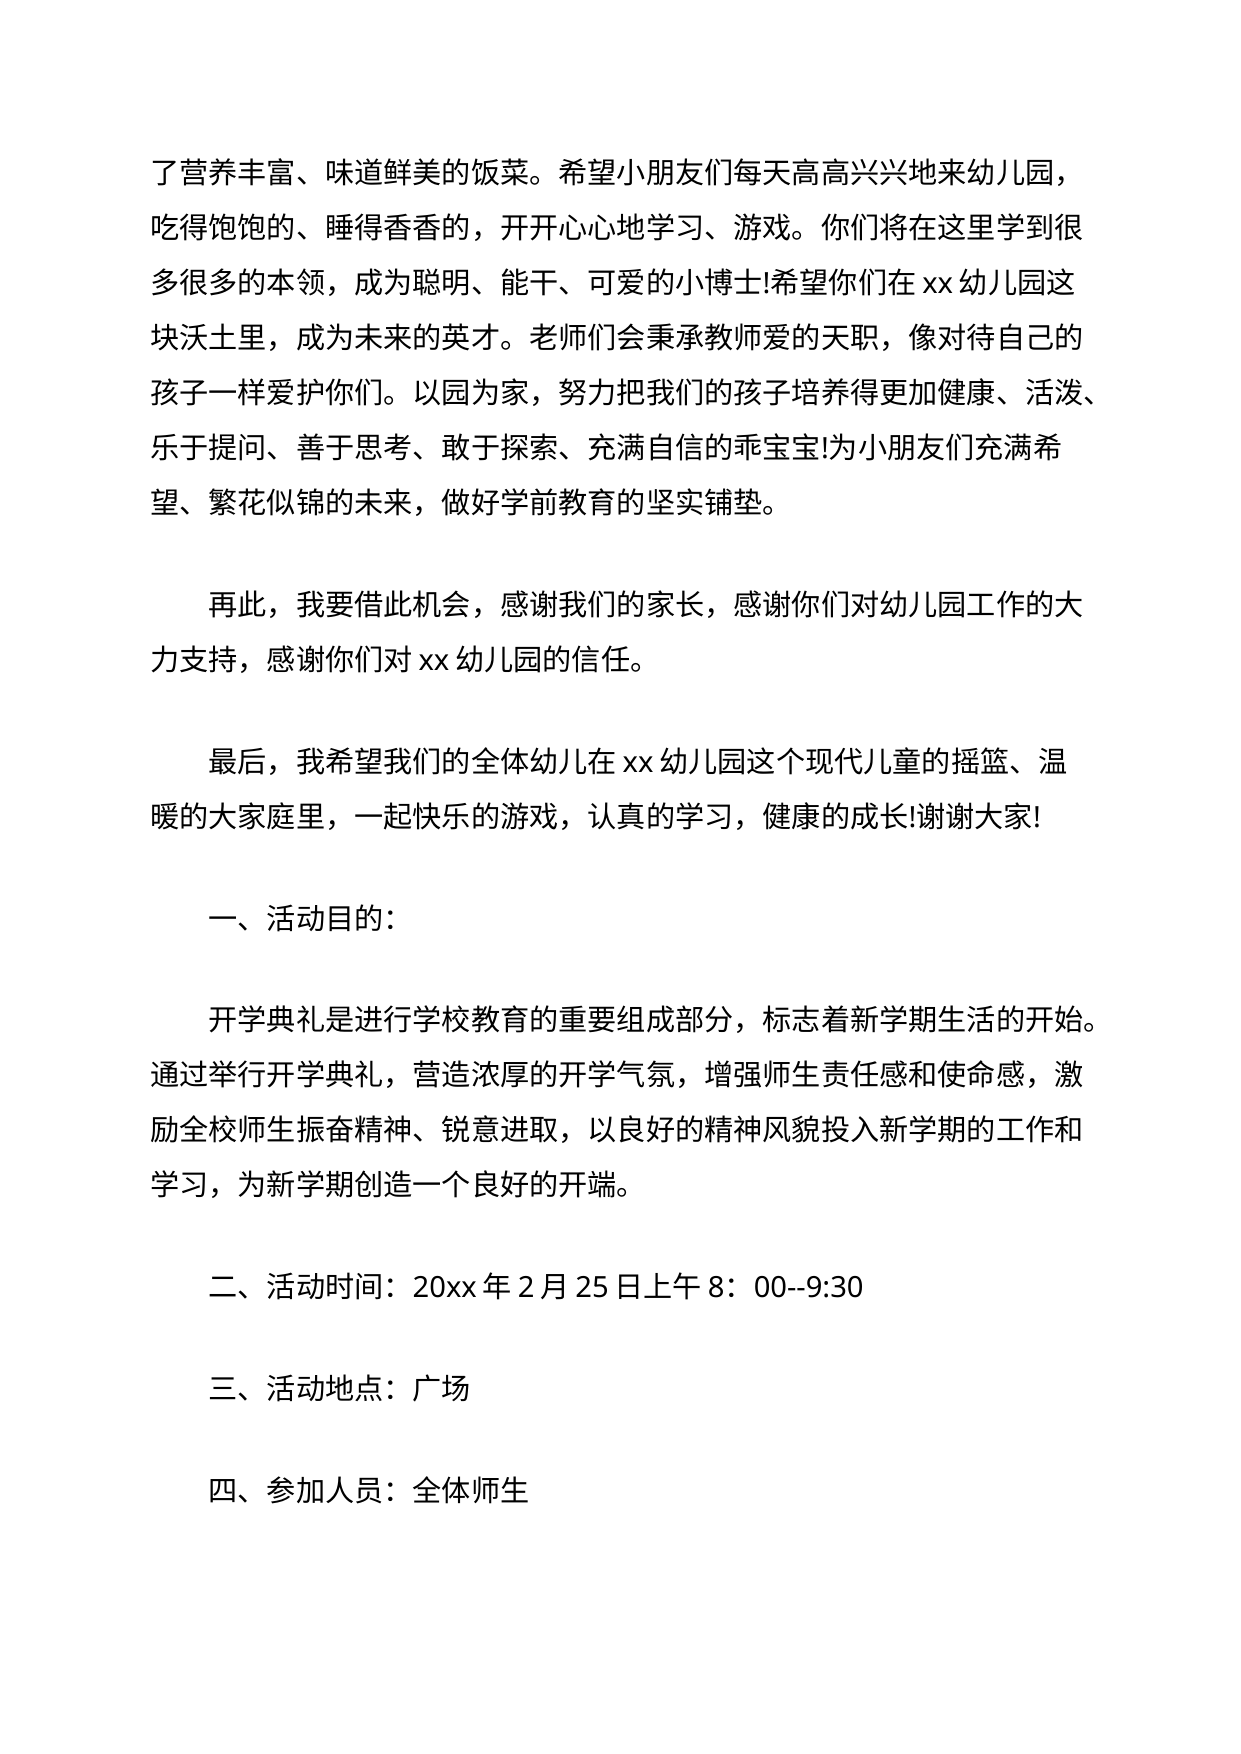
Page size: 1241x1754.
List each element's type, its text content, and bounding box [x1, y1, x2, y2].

text 最后，我希望我们的全体幼儿在xx幼儿园这个现代儿童的摇篮、温暖的大家庭里，一起快乐的游戏，认真的学习，健康的成长!谢谢大家! [150, 738, 1090, 836]
text 二、活动时间：20xx年2月25日上午8：00--9:30 [150, 1263, 1090, 1306]
text 三、活动地点：广场 [150, 1365, 1090, 1408]
text 四、参加人员：全体师生 [150, 1467, 1090, 1509]
text 开学典礼是进行学校教育的重要组成部分，标志着新学期生活的开始。通过举行开学典礼，营造浓厚的开学气氛，增强师生责任感和使命感，激励全校师生振奋精神、锐意进取，以良好的精神风貌投入新学期的工作和学习，为新学期创造一个良好的开端。 [150, 997, 1090, 1204]
text 再此，我要借此机会，感谢我们的家长，感谢你们对幼儿园工作的大力支持，感谢你们对xx幼儿园的信任。 [150, 581, 1090, 679]
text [150, 150, 1090, 522]
text 一、活动目的： [150, 895, 1090, 937]
